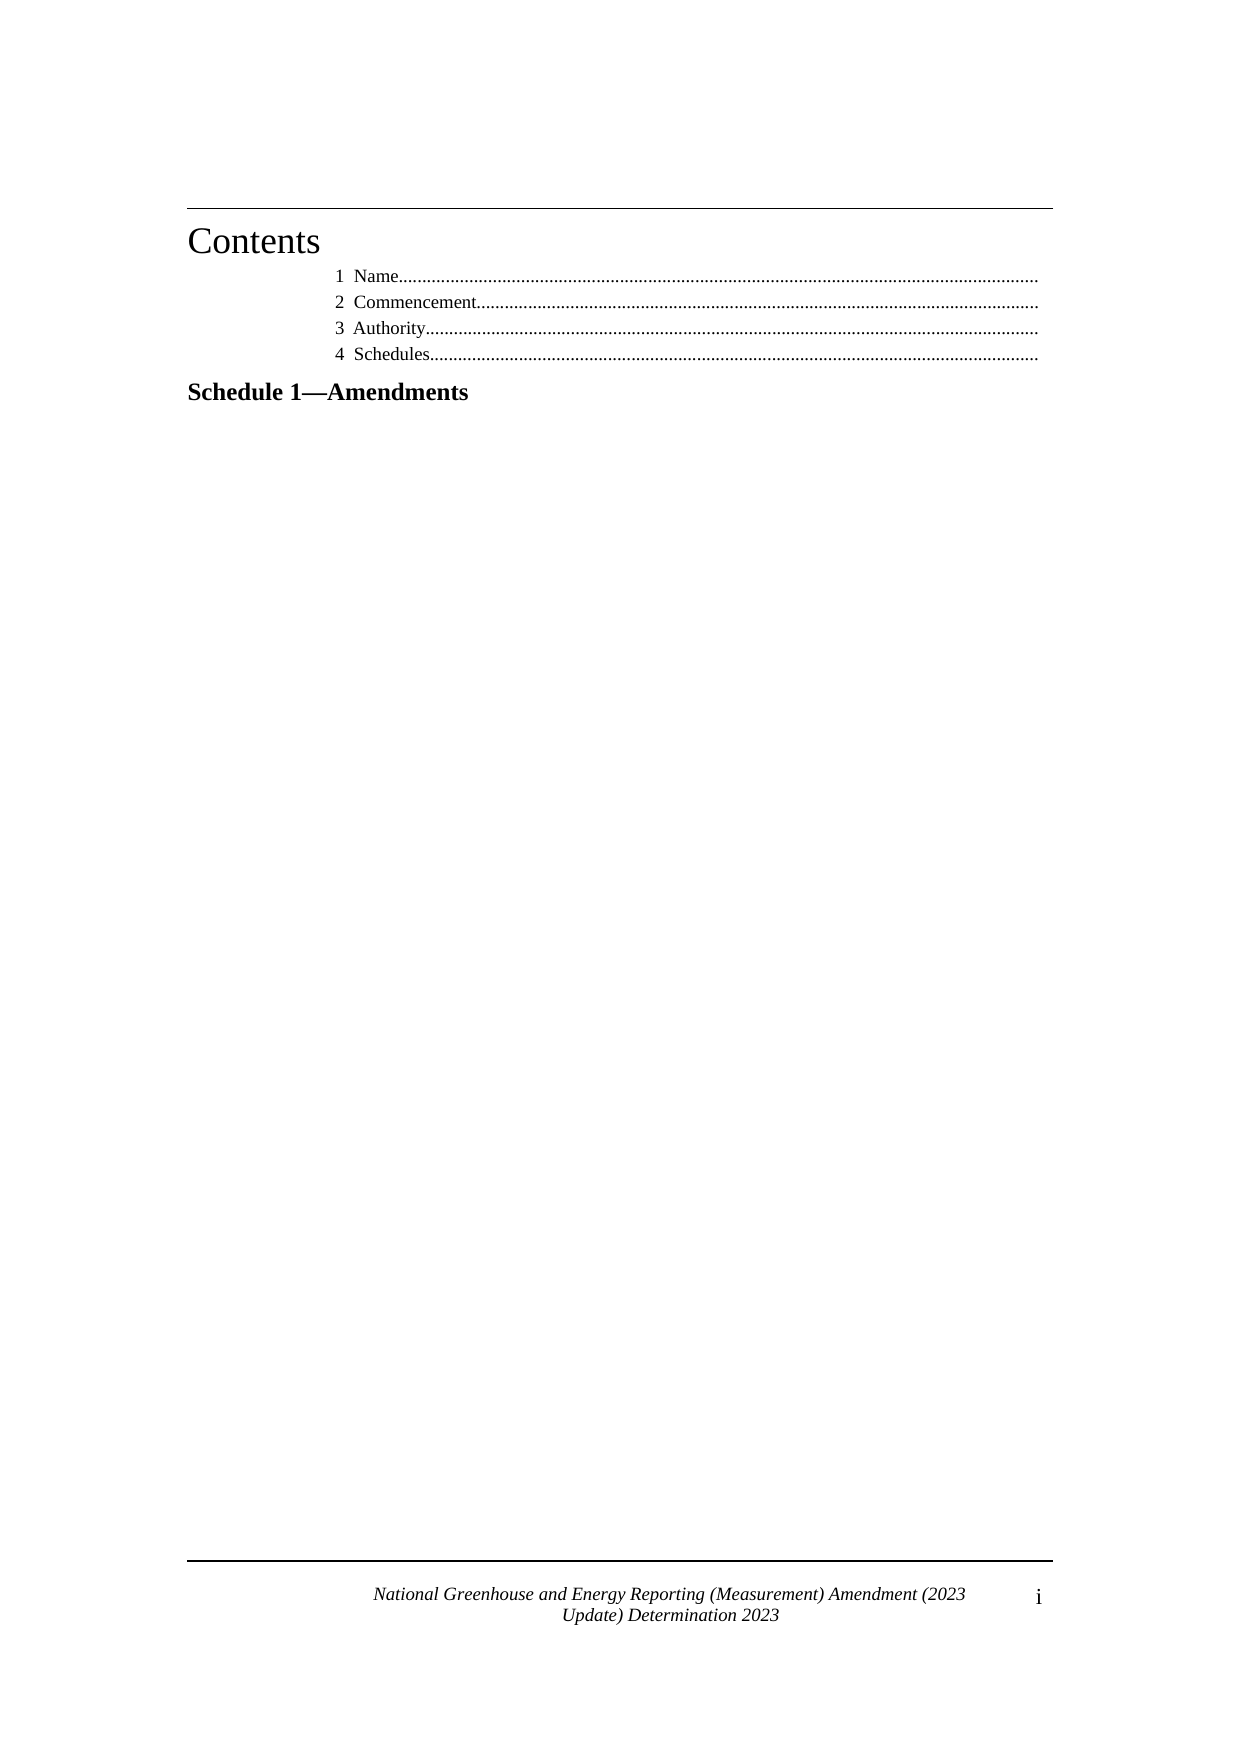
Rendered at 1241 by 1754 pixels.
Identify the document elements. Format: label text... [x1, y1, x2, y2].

text 1 Name 1 [335, 265, 994, 287]
text Contents [187, 218, 1053, 261]
text 4 Schedules 1 [335, 342, 994, 364]
text 2 Commencement 1 [335, 291, 994, 313]
text Schedule 1—Amendments 2 [187, 377, 994, 405]
text 3 Authority 1 [335, 317, 994, 338]
